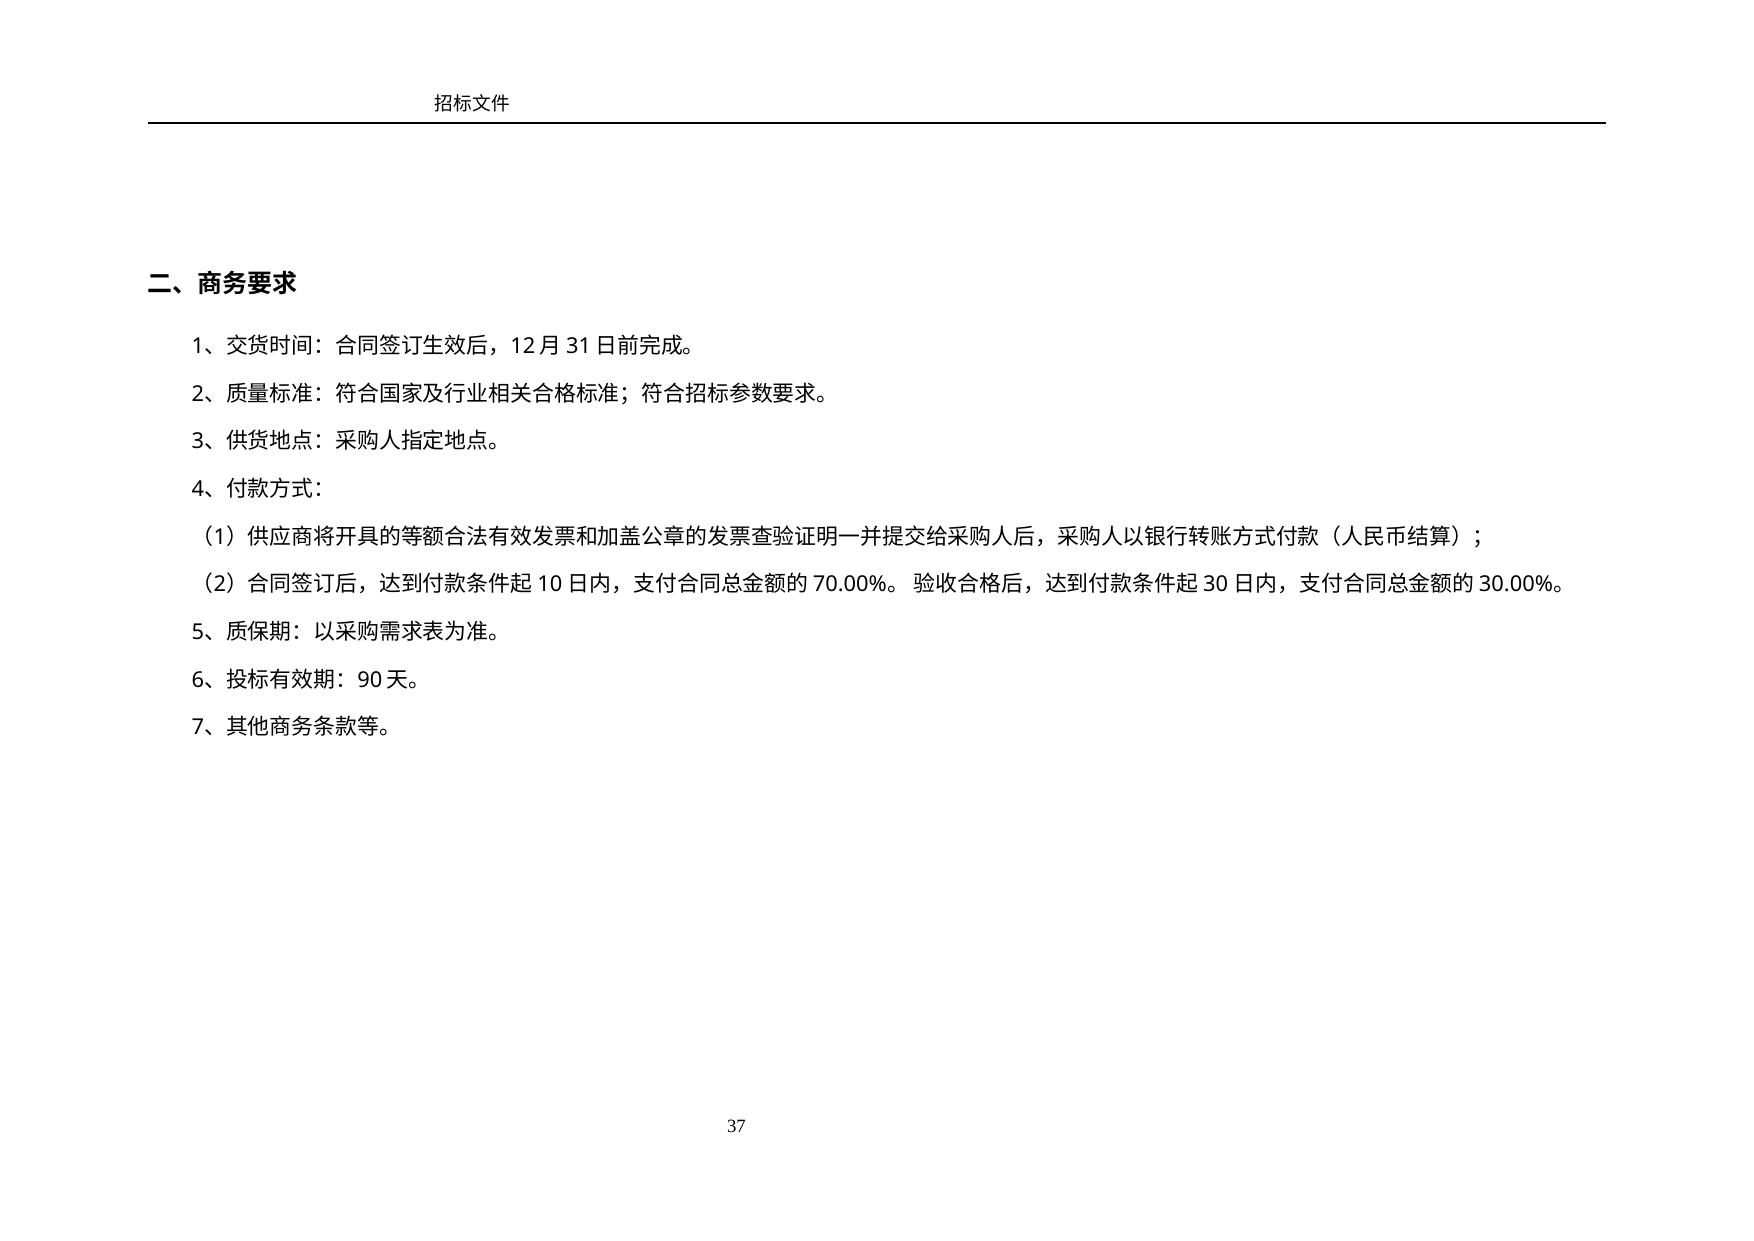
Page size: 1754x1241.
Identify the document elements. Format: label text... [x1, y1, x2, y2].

text 1、交货时间：合同签订生效后，12月31日前完成。 [148, 328, 1606, 360]
text 6、投标有效期：90天。 [148, 662, 1606, 693]
text （2）合同签订后，达到付款条件起 10 日内，支付合同总金额的70.00%。 验收合格后，达到付款条件起 30 日内，支付合同总金额的30.00%。 [148, 566, 1606, 598]
text （1）供应商将开具的等额合法有效发票和加盖公章的发票查验证明一并提交给采购人后，采购人以银行转账方式付款（人民币结算）； [148, 519, 1606, 551]
text 7、其他商务条款等。 [148, 709, 1606, 741]
text 3、供货地点：采购人指定地点。 [148, 423, 1606, 455]
text 2、质量标准：符合国家及行业相关合格标准；符合招标参数要求。 [148, 376, 1606, 408]
text 5、质保期：以采购需求表为准。 [148, 614, 1606, 646]
list 商务要求 [148, 263, 1606, 299]
text 4、付款方式： [148, 471, 1606, 503]
